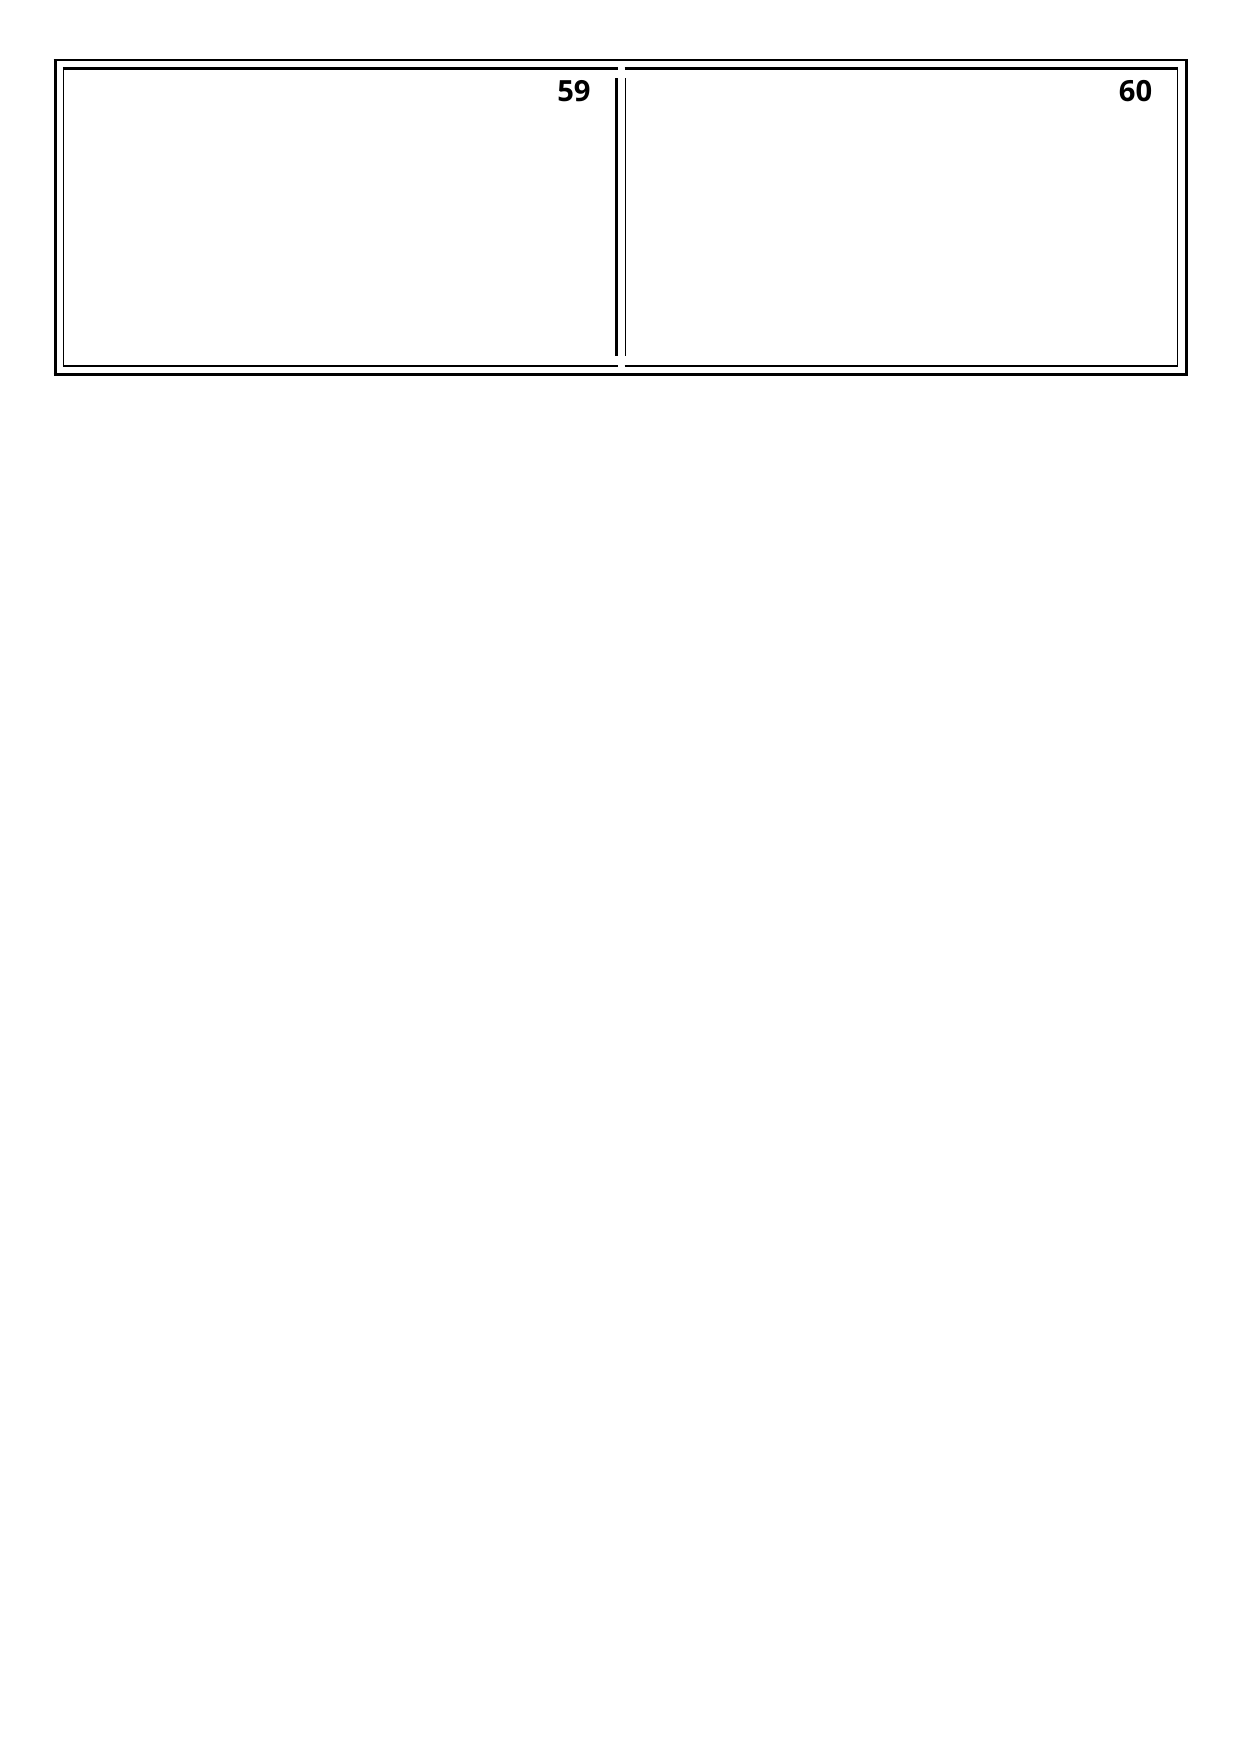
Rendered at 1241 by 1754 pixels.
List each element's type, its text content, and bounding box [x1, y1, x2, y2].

table_cell 60 [621, 61, 1182, 365]
table_cell 59 [59, 61, 621, 365]
